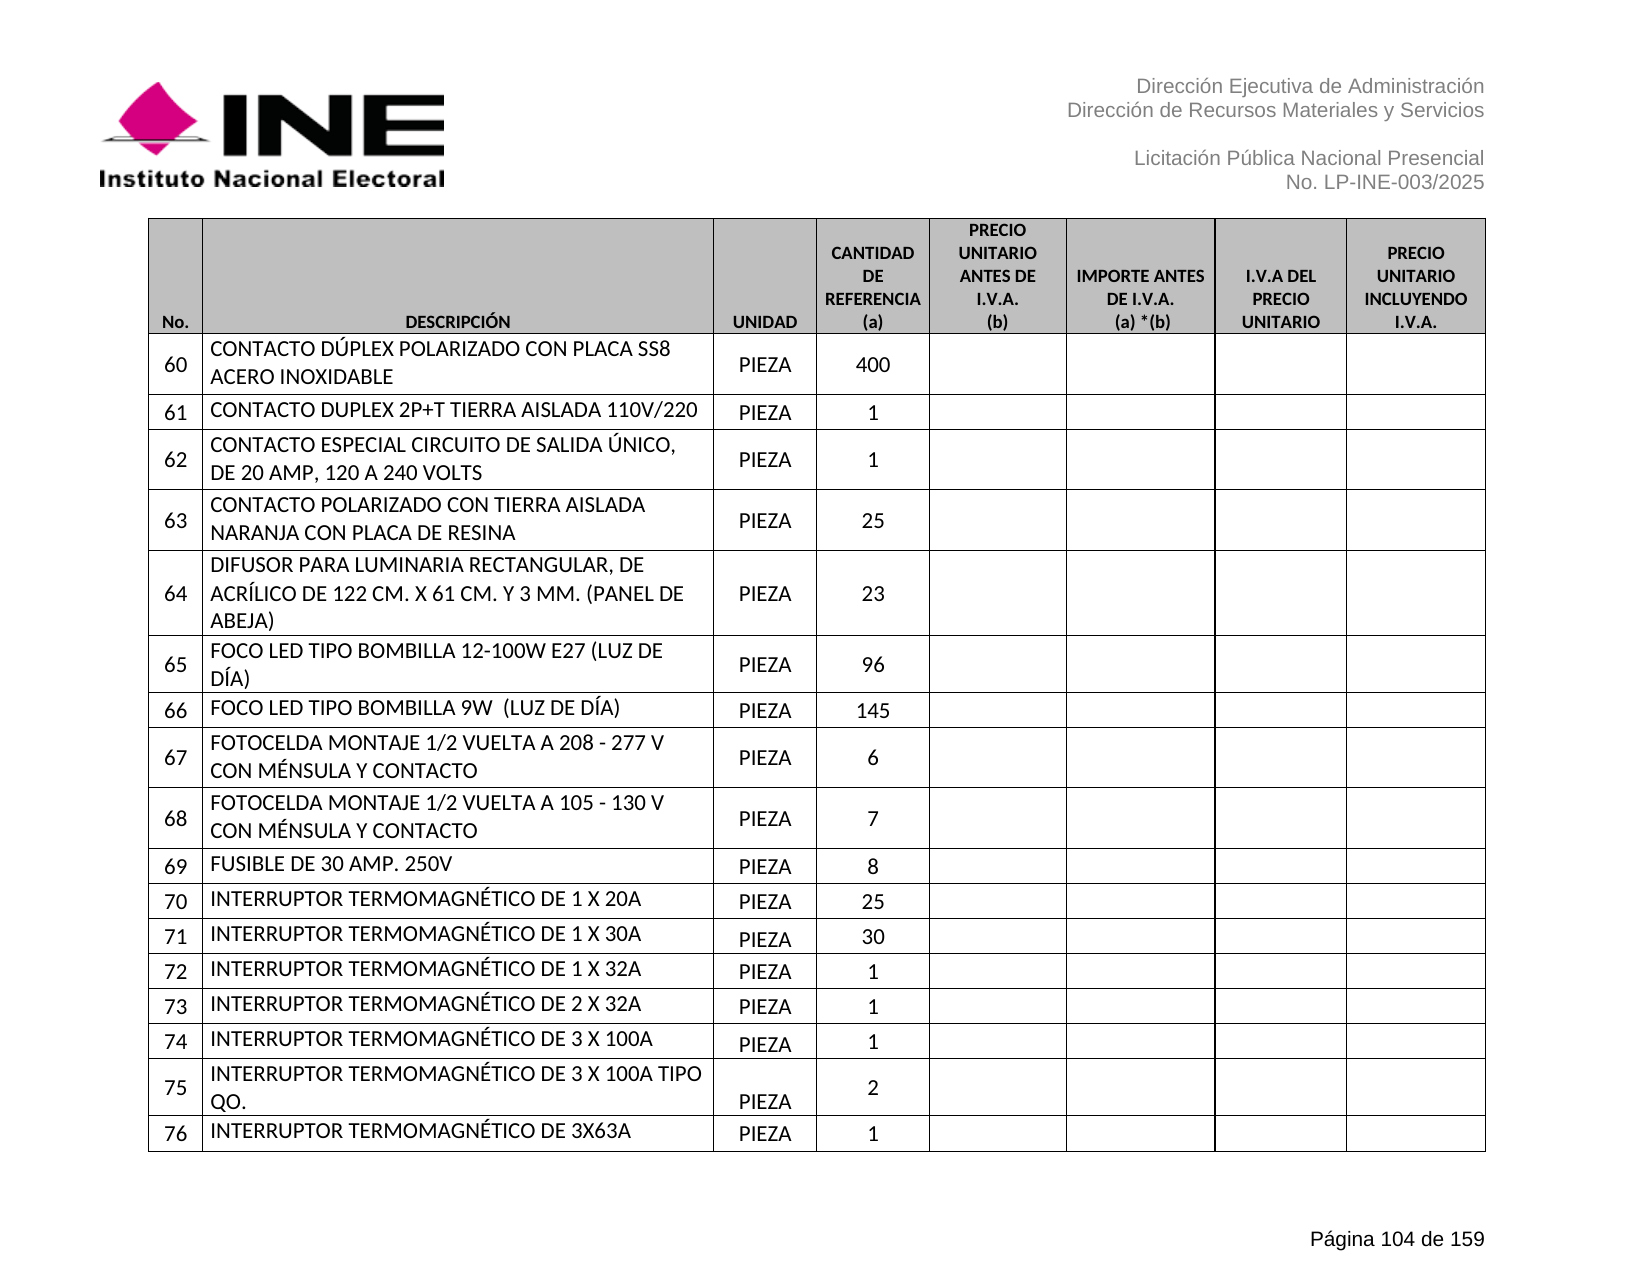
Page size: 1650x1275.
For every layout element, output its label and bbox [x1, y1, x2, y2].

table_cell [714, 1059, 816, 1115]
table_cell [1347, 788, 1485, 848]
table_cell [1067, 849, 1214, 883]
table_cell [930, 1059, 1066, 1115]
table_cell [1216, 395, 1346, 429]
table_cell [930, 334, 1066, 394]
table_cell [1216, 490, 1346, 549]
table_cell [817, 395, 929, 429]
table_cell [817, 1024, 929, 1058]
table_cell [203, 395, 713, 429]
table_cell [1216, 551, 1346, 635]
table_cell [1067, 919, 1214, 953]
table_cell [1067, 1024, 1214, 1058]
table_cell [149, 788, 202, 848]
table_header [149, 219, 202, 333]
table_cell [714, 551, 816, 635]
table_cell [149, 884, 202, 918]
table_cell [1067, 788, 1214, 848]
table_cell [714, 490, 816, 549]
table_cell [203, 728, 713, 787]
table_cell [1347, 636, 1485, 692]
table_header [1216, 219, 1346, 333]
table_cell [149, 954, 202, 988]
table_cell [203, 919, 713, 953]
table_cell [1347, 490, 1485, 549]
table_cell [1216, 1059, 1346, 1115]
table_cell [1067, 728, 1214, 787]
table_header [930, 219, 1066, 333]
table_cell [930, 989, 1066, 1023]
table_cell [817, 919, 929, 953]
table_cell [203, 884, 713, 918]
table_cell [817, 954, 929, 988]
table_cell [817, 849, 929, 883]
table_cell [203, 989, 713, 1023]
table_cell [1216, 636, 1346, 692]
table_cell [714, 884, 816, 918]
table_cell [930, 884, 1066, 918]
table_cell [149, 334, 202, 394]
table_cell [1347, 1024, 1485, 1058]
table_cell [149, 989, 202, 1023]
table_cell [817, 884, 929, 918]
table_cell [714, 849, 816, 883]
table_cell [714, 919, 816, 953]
picture [100, 82, 444, 187]
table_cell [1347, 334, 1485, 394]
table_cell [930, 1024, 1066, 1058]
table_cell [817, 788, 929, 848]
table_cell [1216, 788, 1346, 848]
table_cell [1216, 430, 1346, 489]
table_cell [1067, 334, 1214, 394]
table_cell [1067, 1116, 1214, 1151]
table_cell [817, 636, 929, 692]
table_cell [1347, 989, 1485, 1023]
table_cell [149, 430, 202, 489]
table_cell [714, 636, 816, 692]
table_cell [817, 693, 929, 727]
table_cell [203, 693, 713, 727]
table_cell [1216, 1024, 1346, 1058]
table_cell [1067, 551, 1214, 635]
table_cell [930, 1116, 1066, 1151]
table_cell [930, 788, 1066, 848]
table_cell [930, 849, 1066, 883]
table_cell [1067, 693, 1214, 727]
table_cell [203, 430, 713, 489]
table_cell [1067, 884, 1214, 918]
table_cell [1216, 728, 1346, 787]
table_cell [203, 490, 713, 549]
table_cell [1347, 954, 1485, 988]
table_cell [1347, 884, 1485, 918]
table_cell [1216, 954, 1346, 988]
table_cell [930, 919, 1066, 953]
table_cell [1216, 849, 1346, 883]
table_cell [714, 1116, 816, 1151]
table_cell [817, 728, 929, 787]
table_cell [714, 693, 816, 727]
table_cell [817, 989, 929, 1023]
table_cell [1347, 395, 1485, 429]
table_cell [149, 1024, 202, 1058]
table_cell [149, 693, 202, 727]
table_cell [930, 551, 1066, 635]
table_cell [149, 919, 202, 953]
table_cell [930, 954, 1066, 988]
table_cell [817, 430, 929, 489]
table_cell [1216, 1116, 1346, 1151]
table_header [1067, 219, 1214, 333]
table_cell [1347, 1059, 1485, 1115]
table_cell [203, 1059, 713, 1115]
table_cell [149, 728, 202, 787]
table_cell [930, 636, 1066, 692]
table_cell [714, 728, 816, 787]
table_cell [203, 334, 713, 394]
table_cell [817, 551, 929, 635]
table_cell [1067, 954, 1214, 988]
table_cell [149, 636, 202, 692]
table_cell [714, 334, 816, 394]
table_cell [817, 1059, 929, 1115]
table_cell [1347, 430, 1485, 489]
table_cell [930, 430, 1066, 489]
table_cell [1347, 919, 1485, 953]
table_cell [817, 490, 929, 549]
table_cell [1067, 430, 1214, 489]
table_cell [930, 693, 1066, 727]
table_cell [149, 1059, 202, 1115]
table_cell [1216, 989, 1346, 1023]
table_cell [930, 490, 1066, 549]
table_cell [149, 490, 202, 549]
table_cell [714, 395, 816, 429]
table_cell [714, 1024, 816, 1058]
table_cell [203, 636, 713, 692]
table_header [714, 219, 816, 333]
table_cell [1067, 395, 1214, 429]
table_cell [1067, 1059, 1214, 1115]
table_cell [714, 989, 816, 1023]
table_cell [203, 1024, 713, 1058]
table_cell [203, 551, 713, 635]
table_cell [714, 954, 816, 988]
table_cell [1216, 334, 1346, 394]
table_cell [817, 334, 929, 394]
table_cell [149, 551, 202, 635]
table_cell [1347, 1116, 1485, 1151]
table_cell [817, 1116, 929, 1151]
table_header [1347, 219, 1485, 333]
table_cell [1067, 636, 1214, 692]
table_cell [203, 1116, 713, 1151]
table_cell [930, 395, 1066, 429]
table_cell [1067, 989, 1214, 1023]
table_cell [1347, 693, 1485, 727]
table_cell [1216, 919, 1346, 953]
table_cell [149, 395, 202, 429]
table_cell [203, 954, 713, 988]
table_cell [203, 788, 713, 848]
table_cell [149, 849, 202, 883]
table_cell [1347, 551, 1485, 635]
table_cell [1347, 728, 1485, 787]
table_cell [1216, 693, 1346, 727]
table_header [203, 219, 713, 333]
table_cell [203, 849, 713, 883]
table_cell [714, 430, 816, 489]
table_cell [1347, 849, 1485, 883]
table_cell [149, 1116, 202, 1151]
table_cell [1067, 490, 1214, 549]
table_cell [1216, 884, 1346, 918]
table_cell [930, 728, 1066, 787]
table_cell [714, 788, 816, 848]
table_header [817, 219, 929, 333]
